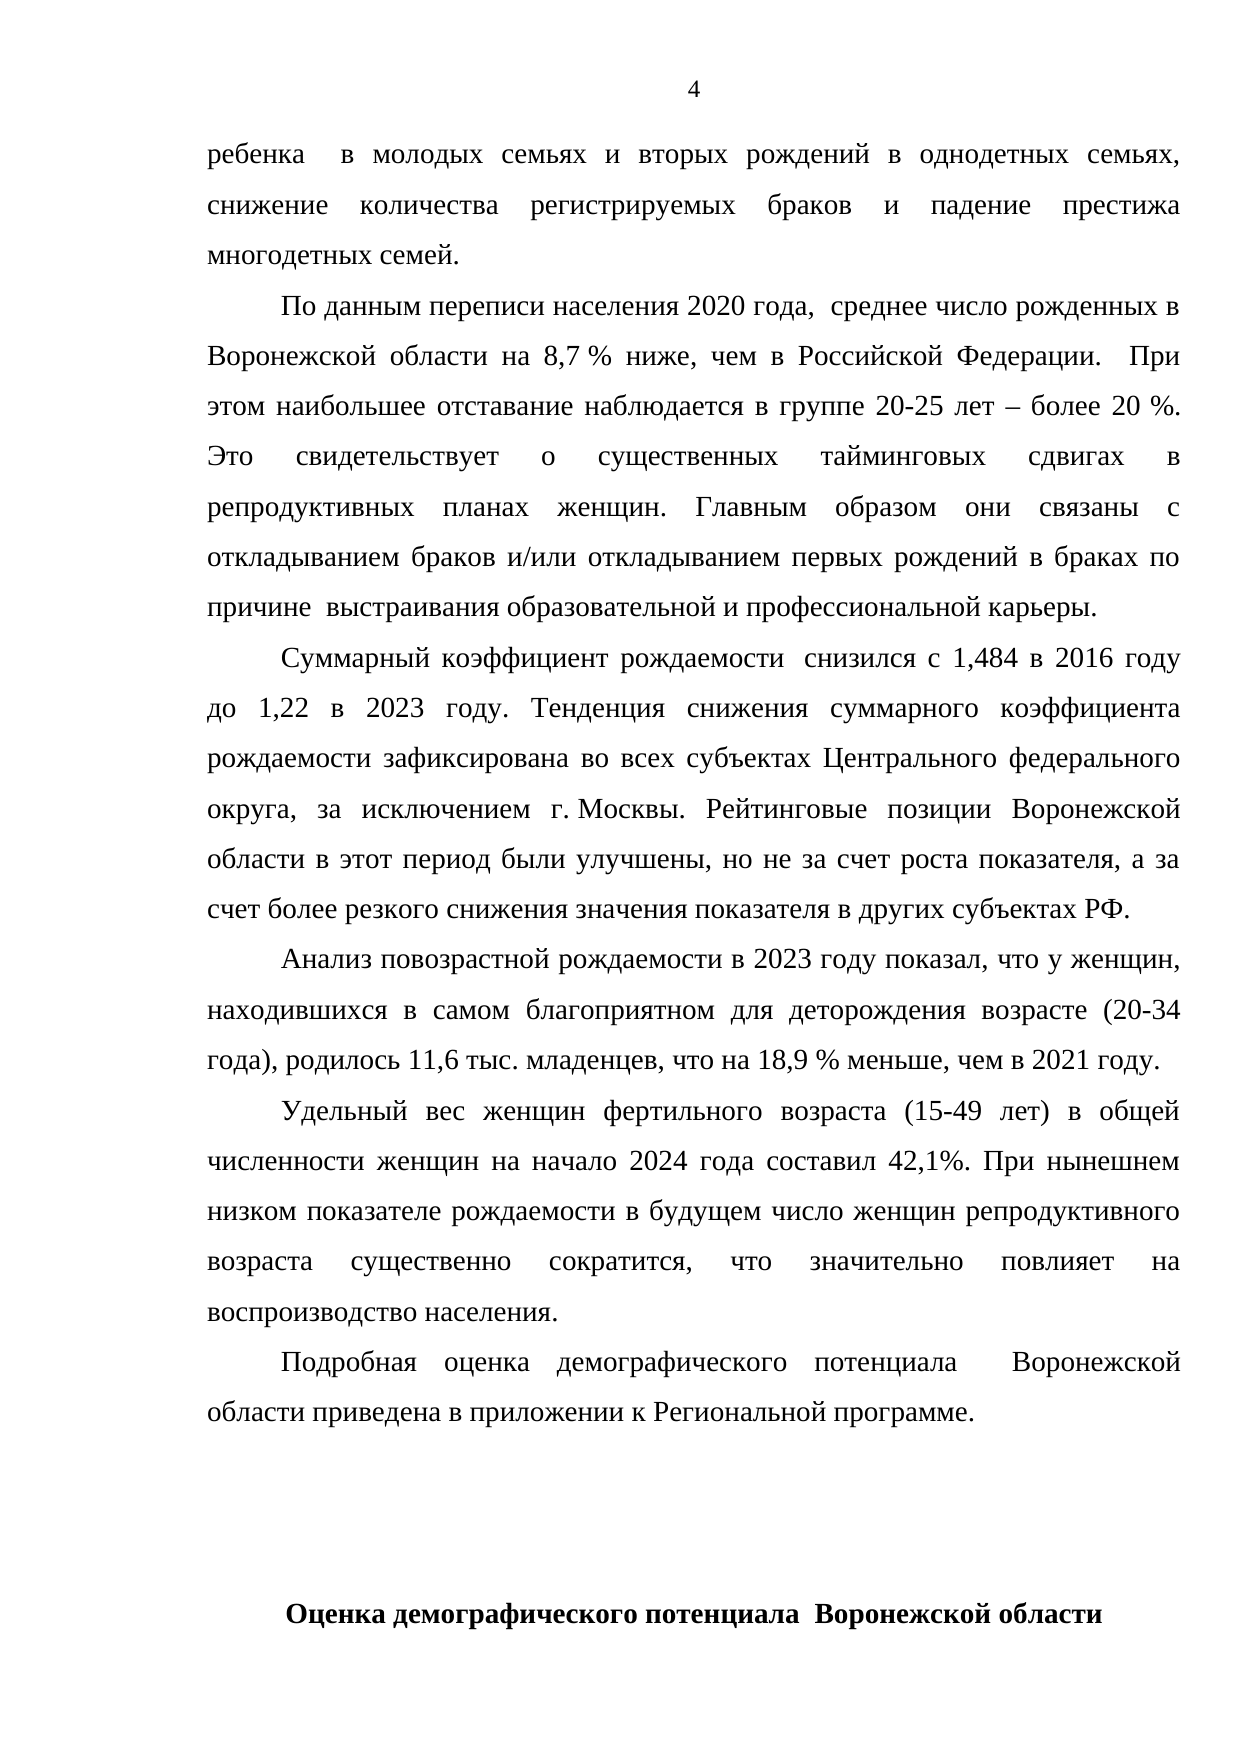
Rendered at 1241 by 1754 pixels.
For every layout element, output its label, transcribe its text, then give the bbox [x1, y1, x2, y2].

text Подробная оценка демографического потенциала Воронежской области приведена в приложении к Региональной программе. [207, 1344, 1181, 1428]
text По данным переписи населения 2020 года, среднее число рожденных в Воронежской области на 8,7 % ниже, чем в Российской Федерации. При этом наибольшее отставание наблюдается в группе 20-25 лет – более 20 %. Это свидетельствует о существенных тайминговых сдвигах в репродуктивных планах женщин. Главным образом они связаны с откладыванием браков и/или откладыванием первых рождений в браках по причине выстраивания образовательной и профессиональной карьеры. [207, 288, 1181, 623]
text Суммарный коэффициент рождаемости снизился с 1,484 в 2016 году до 1,22 в 2023 году. Тенденция снижения суммарного коэффициента рождаемости зафиксирована во всех субъектах Центрального федерального округа, за исключением г. Москвы. Рейтинговые позиции Воронежской области в этот период были улучшены, но не за счет роста показателя, а за счет более резкого снижения значения показателя в других субъектах РФ. [207, 640, 1181, 925]
text Удельный вес женщин фертильного возраста (15-49 лет) в общей численности женщин на начало 2024 года составил 42,1%. При нынешнем низком показателе рождаемости в будущем число женщин репродуктивного возраста существенно сократится, что значительно повлияет на воспроизводство населения. [207, 1093, 1181, 1327]
text Анализ повозрастной рождаемости в 2023 году показал, что у женщин, находившихся в самом благоприятном для деторождения возрасте (20-34 года), родилось 11,6 тыс. младенцев, что на 18,9 % меньше, чем в 2021 году. [207, 942, 1181, 1076]
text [207, 137, 1181, 271]
text Оценка демографического потенциала Воронежской области [207, 1596, 1181, 1629]
